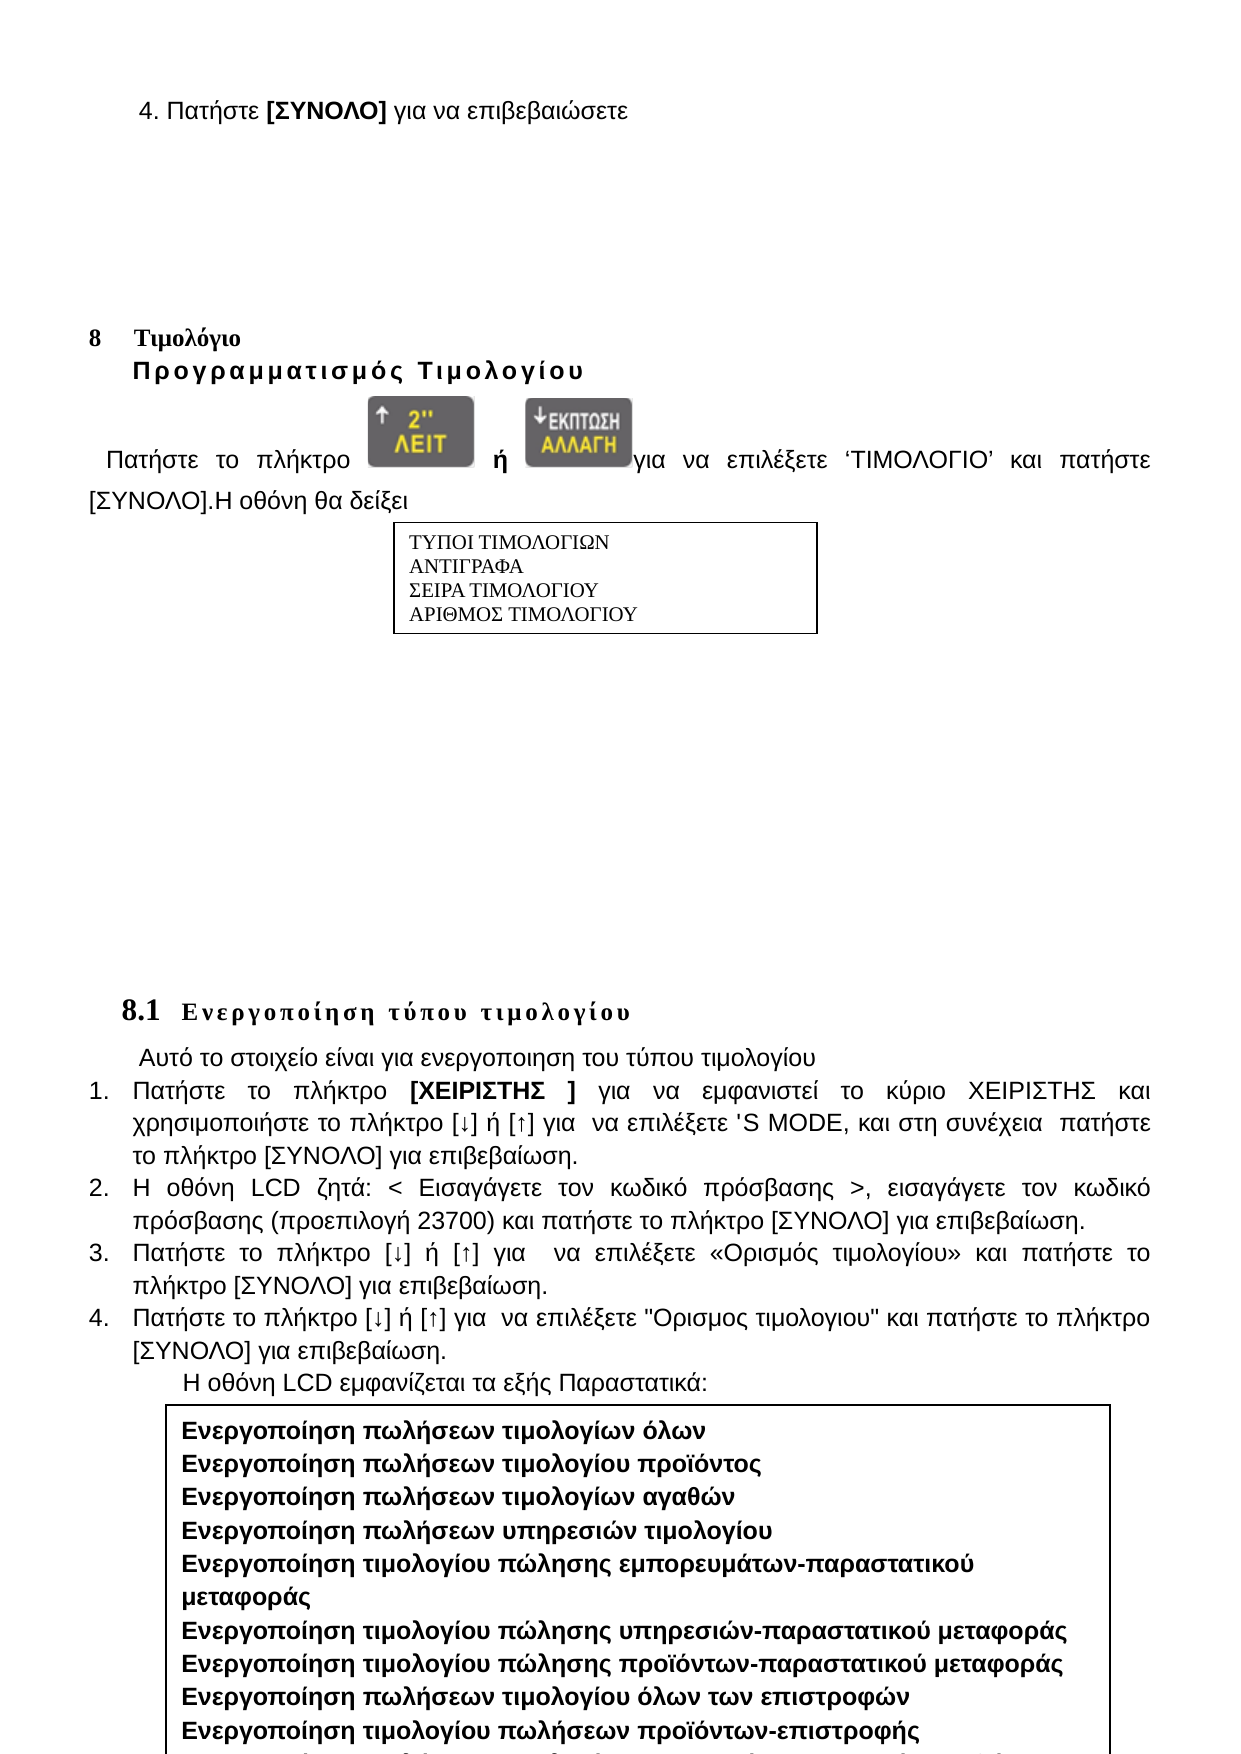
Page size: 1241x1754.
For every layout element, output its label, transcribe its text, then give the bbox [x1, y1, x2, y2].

text 4. Πατήστε [ΣΥΝΟΛΟ] για να επιβεβαιώσετε [139, 94, 1152, 126]
list Πατήστε το πλήκτρο [ΧΕΙΡΙΣΤΗΣ ] για να εμφανιστεί το κύριο ΧΕΙΡΙΣΤΗΣ και χρησιμοποιήστε το πλήκτρο [↓] ή [↑] για να επιλέξετε 'S MODE, και στη συνέχεια πατήστε το πλήκτρο [ΣΥΝΟΛΟ] για επιβεβαίωση. [89, 1074, 1152, 1171]
text Αυτό το στοιχείο είναι για ενεργοποιηση του τύπου τιμολογίου [139, 1041, 1152, 1074]
list Πατήστε το πλήκτρο [↓] ή [↑] για να επιλέξετε «Ορισμός τιμολογίου» και πατήστε το πλήκτρο [ΣΥΝΟΛΟ] για επιβεβαίωση. [89, 1236, 1152, 1301]
list Η οθόνη LCD ζητά: < Εισαγάγετε τον κωδικό πρόσβασης >, εισαγάγετε τον κωδικό πρόσβασης (προεπιλογή 23700) και πατήστε το πλήκτρο [ΣΥΝΟΛΟ] για επιβεβαίωση. [89, 1171, 1152, 1236]
picture [367, 396, 476, 469]
list Η οθόνη LCD εμφανίζεται τα εξής Παραστατικά: [132, 1366, 1152, 1399]
picture [525, 398, 634, 469]
subtitle Ενεργοποίηση τύπου τιμολογίου [121, 976, 1152, 1041]
list Πατήστε το πλήκτρο [↓] ή [↑] για να επιλέξετε "Ορισμος τιμολογιου" και πατήστε το πλήκτρο [ΣΥΝΟΛΟ] για επιβεβαίωση. [89, 1301, 1152, 1366]
text Πατήστε το πλήκτρο ή για να επιλέξετε ‘ΤΙΜΟΛΟΓΙΟ’ και πατήστε [ΣΥΝΟΛΟ].Η οθόνη θα δείξει [89, 386, 1152, 516]
subtitle Τιμολόγιο [89, 321, 1152, 354]
subtitle Προγραμματισμός Τιμολογίου [132, 354, 1152, 386]
